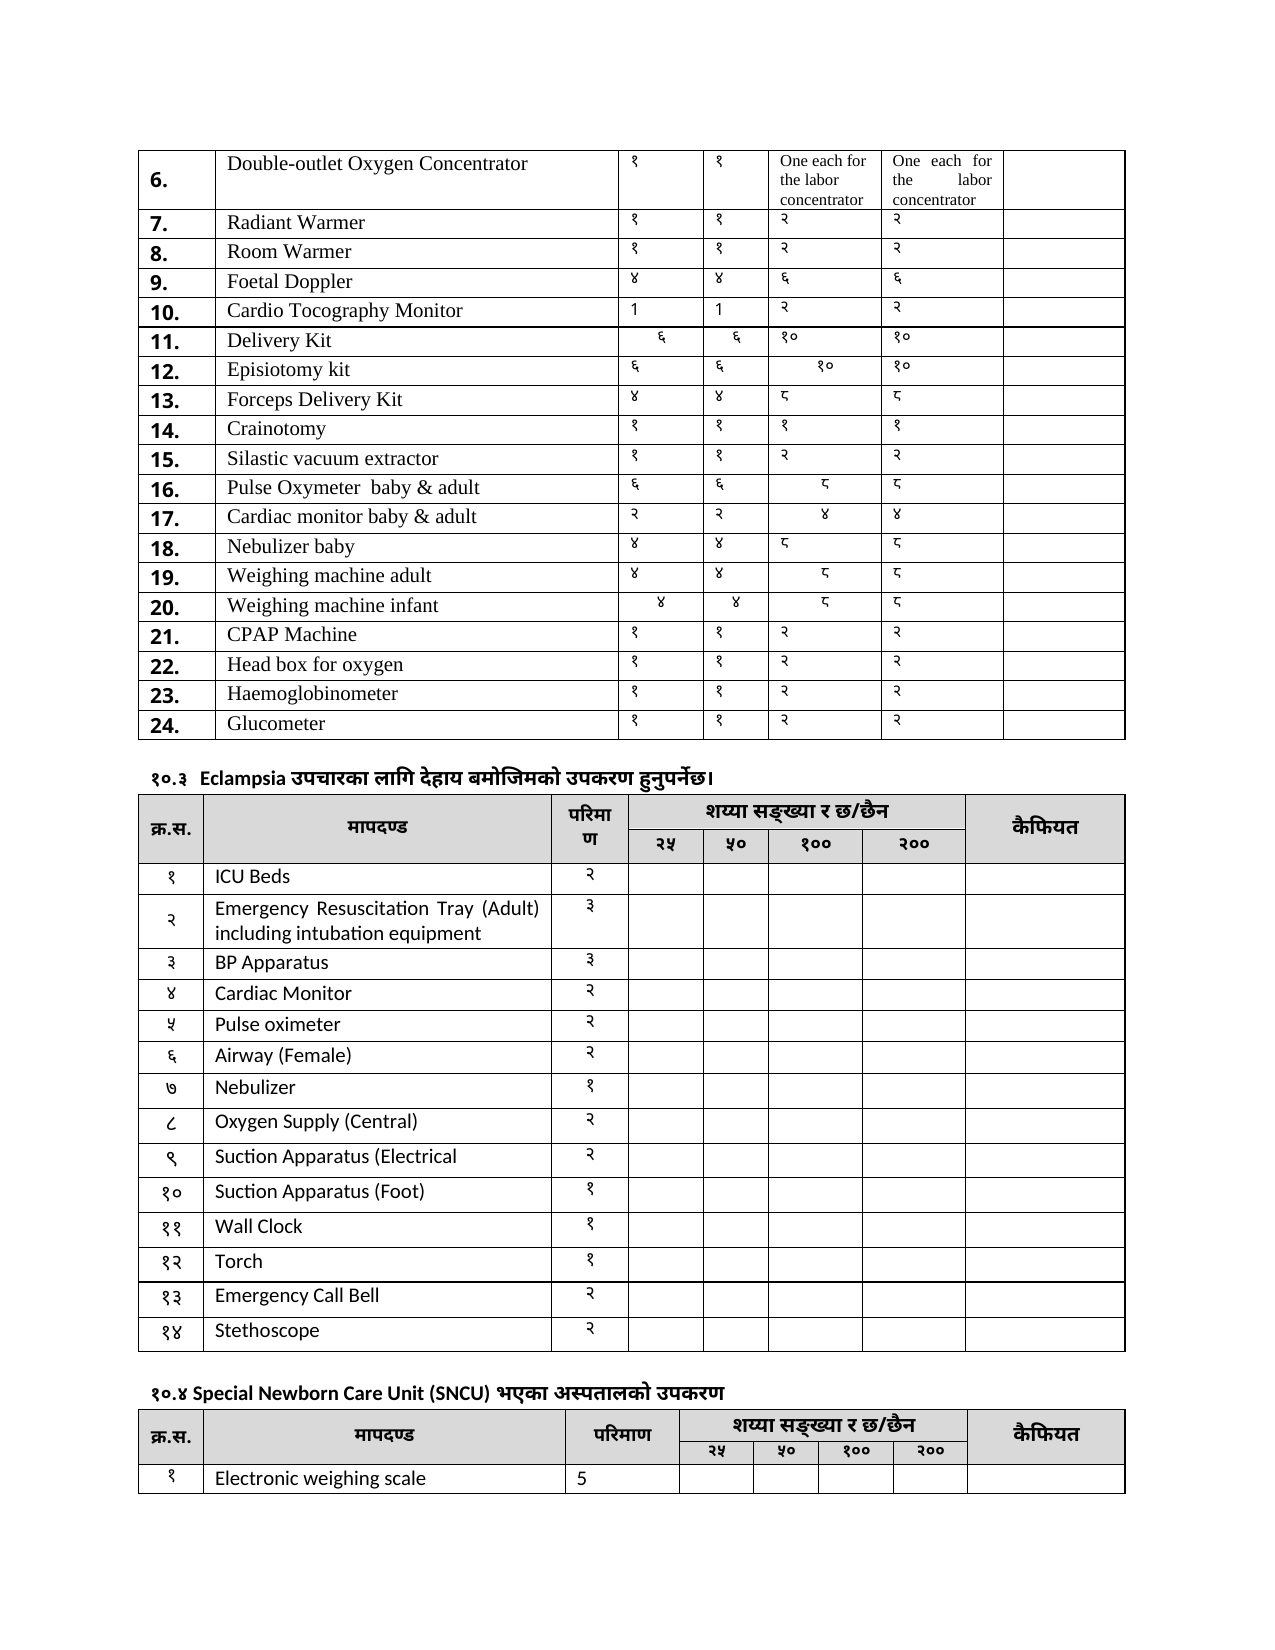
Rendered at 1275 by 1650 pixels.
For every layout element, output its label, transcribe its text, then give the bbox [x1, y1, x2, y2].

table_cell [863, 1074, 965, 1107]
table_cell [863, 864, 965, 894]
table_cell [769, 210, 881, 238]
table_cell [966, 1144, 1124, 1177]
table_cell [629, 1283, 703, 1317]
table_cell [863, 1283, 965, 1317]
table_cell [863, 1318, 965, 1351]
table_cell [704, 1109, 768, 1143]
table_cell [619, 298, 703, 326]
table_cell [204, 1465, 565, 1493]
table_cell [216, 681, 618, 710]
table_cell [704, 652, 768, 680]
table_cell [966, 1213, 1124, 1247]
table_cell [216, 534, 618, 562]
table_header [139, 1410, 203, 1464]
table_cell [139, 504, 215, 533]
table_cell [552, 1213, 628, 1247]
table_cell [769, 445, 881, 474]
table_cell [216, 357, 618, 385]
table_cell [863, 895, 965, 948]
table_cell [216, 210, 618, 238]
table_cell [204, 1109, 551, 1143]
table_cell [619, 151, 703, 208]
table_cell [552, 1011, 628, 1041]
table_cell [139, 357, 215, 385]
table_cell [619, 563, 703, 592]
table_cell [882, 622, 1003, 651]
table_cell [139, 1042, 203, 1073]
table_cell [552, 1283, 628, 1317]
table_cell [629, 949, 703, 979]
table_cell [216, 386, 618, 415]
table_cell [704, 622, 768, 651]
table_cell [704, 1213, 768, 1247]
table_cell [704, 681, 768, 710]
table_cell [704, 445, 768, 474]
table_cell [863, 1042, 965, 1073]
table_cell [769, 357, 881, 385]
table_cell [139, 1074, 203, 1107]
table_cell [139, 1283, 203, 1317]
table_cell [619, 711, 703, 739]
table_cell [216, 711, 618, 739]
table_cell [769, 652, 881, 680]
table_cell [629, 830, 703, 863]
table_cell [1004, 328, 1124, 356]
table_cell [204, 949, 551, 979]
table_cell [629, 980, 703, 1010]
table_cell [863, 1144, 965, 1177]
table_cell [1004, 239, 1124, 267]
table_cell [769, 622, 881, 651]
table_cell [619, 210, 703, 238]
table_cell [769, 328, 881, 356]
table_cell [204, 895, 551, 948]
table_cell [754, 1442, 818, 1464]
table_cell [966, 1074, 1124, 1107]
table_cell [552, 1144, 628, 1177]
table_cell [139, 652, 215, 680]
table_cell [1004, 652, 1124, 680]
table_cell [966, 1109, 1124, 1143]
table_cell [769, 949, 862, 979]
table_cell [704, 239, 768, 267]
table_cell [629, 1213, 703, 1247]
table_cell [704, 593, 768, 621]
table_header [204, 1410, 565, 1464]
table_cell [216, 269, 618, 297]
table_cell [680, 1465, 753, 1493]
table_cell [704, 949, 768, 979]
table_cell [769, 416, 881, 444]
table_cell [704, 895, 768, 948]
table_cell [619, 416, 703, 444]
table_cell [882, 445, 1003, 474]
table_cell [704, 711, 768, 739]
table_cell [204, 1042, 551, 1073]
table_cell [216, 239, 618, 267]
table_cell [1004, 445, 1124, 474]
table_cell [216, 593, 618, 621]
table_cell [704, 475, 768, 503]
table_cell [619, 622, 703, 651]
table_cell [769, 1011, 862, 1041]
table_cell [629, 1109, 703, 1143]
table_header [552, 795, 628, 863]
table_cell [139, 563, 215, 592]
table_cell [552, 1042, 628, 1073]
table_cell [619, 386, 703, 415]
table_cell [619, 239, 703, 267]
text १०.३ Eclampsia उपचारका लागि देहाय बमोजिमको उपकरण हुनुपर्नेछ। [150, 766, 1125, 794]
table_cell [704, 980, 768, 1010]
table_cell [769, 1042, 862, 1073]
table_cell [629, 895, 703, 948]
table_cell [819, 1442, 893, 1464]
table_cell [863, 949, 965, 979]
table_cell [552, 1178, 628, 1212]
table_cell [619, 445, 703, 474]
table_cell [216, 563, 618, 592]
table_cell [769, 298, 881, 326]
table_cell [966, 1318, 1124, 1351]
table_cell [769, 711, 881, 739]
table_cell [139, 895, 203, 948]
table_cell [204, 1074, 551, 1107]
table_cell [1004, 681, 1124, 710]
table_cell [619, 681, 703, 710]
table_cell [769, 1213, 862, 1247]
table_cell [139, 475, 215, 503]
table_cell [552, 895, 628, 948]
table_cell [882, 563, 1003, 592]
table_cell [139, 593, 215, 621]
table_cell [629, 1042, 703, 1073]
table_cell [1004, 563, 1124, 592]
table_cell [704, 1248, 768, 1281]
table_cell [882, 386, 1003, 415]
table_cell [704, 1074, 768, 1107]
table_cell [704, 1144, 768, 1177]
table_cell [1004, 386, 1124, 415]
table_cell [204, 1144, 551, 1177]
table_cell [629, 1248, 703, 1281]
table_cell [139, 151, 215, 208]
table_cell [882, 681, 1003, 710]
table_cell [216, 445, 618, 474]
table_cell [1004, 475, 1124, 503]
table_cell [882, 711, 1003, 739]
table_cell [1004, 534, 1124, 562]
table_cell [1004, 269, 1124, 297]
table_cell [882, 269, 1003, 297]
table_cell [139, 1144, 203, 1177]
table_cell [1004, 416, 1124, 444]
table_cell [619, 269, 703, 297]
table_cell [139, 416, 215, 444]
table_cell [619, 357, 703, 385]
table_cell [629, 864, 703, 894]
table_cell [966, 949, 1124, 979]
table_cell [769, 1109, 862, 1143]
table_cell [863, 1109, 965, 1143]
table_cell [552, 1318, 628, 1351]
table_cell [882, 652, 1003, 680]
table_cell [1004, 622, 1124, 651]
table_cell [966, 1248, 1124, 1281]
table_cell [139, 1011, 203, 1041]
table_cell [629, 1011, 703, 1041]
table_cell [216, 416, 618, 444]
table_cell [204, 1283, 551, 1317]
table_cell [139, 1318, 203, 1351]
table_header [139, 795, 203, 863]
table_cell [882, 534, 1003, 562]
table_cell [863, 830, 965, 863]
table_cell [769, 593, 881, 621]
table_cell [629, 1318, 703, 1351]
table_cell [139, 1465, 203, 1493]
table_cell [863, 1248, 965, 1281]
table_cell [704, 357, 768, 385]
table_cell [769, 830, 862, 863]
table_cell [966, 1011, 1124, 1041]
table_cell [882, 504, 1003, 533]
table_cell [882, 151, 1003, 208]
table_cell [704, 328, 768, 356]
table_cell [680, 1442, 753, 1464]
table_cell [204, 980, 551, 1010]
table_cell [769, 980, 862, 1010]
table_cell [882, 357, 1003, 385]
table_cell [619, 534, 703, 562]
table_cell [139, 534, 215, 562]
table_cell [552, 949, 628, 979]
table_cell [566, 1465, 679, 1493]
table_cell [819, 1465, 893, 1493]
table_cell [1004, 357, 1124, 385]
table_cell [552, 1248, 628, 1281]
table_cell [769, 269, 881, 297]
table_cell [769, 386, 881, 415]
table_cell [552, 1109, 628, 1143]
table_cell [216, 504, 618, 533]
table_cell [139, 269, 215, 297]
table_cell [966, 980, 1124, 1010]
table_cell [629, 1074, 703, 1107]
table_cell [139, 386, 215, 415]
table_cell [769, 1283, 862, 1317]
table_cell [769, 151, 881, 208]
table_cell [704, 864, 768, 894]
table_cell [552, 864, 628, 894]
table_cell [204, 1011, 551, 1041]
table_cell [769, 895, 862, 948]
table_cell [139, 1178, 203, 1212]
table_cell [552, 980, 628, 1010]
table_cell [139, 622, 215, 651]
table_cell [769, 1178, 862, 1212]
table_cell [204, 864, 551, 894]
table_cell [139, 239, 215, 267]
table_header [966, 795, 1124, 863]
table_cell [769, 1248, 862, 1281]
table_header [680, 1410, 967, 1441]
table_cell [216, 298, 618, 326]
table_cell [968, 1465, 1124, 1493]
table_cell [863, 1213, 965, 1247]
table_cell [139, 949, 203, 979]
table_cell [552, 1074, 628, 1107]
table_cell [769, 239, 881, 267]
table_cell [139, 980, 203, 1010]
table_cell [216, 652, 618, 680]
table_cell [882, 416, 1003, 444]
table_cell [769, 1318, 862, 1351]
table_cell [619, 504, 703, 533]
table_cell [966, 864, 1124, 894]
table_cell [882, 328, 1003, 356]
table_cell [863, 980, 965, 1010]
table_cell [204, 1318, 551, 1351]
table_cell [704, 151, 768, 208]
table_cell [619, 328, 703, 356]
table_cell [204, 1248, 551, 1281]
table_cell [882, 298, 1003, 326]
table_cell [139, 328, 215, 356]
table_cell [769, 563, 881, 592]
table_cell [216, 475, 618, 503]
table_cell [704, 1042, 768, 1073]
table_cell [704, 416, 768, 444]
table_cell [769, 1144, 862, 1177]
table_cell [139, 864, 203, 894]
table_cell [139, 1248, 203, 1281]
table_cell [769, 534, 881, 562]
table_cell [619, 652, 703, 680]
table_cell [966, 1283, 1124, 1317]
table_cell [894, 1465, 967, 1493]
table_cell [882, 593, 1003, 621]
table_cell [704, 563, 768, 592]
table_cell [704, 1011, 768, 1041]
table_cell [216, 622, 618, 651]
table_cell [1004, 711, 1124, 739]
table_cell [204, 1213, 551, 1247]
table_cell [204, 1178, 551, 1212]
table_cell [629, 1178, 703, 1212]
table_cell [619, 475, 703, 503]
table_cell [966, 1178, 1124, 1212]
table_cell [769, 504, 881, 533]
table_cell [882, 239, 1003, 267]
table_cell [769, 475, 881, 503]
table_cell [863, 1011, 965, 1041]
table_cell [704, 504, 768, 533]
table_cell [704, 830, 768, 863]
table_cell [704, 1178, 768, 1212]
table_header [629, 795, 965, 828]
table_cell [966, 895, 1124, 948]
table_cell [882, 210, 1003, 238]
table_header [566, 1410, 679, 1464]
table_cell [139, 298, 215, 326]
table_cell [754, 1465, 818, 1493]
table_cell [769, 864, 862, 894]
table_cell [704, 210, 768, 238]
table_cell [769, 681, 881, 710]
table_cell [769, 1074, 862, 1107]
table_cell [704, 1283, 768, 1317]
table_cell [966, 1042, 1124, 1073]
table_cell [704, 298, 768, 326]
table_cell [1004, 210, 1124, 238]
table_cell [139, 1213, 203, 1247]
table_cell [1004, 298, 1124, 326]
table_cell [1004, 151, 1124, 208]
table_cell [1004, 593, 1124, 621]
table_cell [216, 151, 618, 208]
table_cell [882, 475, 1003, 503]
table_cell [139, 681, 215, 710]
text १०.४ Special Newborn Care Unit (SNCU) भएका अस्पतालको उपकरण [150, 1380, 1125, 1409]
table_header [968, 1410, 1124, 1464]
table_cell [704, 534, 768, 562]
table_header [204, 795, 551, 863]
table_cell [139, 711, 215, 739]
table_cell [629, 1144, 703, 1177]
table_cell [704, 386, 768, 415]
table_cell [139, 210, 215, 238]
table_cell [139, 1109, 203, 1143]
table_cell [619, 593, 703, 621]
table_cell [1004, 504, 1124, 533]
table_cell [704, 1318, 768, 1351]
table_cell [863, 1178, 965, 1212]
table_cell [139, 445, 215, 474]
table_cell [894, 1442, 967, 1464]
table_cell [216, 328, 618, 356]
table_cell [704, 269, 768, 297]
